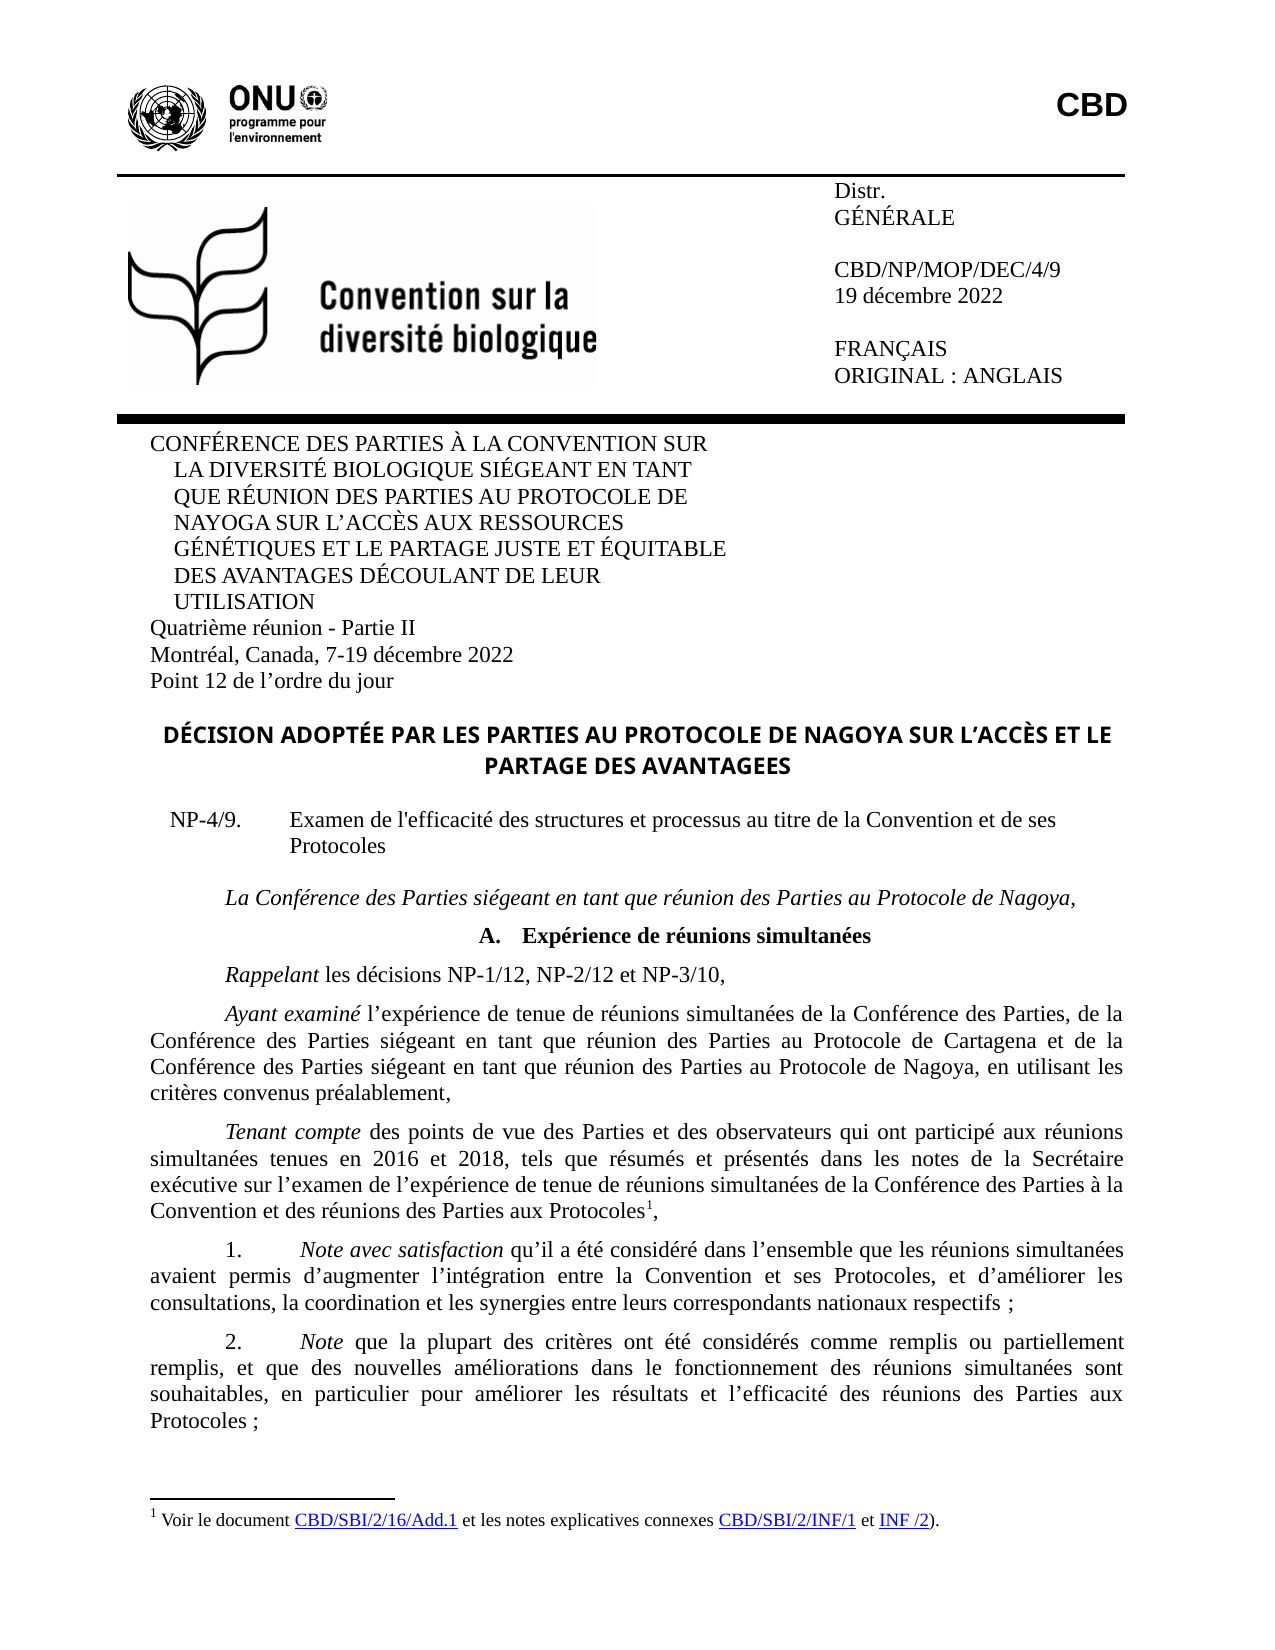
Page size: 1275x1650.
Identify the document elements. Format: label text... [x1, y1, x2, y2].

picture [128, 207, 597, 385]
table_header CBD [754, 85, 1125, 174]
text Ayant examiné l’expérience de tenue de réunions simultanées de la Conférence des Parties, de la Conférence des Parties siégeant en tant que réunion des Parties au Protocole de Cartagena et de la Conférence des Parties siégeant en tant que réunion des Parties au Protocole de Nagoya, en utilisant les critères convenus préalablement, [150, 1000, 1125, 1106]
text Montréal, Canada, 7-19 décembre 2022 [150, 641, 730, 667]
text CONFÉRENCE DES PARTIES À LA CONVENTION SUR LA DIVERSITÉ BIOLOGIQUE SIÉGEANT EN TANT QUE RÉUNION DES PARTIES AU PROTOCOLE DE NAYOGA SUR L’ACCÈS AUX RESSOURCES GÉNÉTIQUES ET LE PARTAGE JUSTE ET ÉQUITABLE DES AVANTAGES DÉCOULANT DE LEUR UTILISATION [150, 430, 730, 614]
text Tenant compte des points de vue des Parties et des observateurs qui ont participé aux réunions simultanées tenues en 2016 et 2018, tels que résumés et présentés dans les notes de la Secrétaire exécutive sur l’examen de l’expérience de tenue de réunions simultanées de la Conférence des Parties à la Convention et des réunions des Parties aux Protocoles, [150, 1118, 1125, 1224]
text Quatrième réunion - Partie II [150, 614, 730, 641]
table_header [117, 85, 218, 174]
text 1. Note avec satisfaction qu’il a été considéré dans l’ensemble que les réunions simultanées avaient permis d’augmenter l’intégration entre la Convention et ses Protocoles, et d’améliorer les consultations, la coordination et les synergies entre leurs correspondants nationaux respectifs ; [150, 1236, 1125, 1315]
table_cell [117, 177, 754, 414]
picture [229, 85, 328, 142]
text 2. Note que la plupart des critères ont été considérés comme remplis ou partiellement remplis, et que des nouvelles améliorations dans le fonctionnement des réunions simultanées sont souhaitables, en particulier pour améliorer les résultats et l’efficacité des réunions des Parties aux Protocoles ; [150, 1328, 1125, 1433]
text La Conférence des Parties siégeant en tant que réunion des Parties au Protocole de Nagoya, [150, 884, 1125, 910]
list Expérience de réunions simultanées [225, 923, 1125, 949]
text DÉcision adoptÉe par les Parties AU PROTOCOLE DE Nagoya SUR L’ACCÈS ET LE PARTAGE DES AVANTAGEES [150, 718, 1125, 781]
table_header [219, 85, 754, 174]
text Point 12 de l’ordre du jour [150, 667, 730, 693]
table_cell Distr. GÉNÉRALE 19 décembre 2022 FRANÇAIS ORIGINAL : ANGLAIS [754, 177, 1125, 414]
text Rappelant les décisions NP-1/12, NP-2/12 et NP-3/10, [150, 961, 1125, 988]
